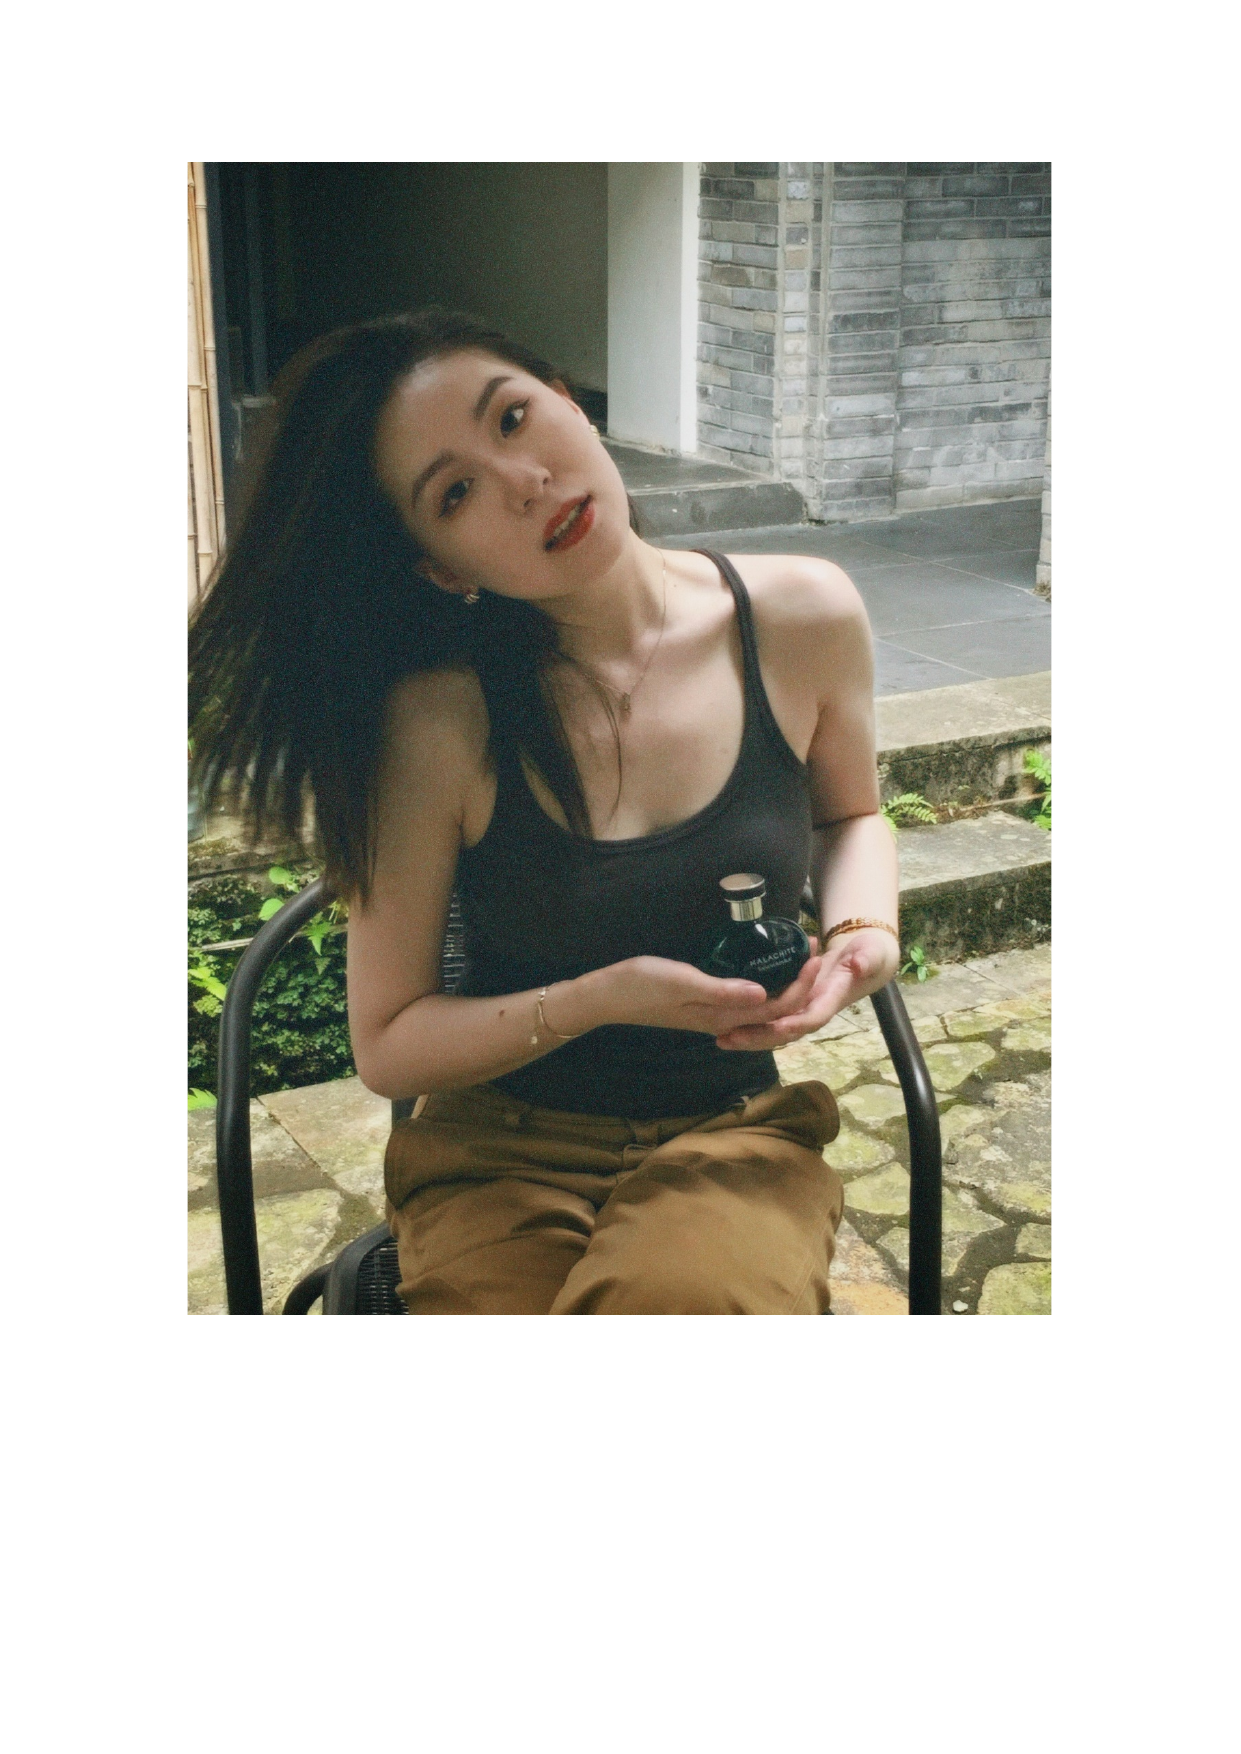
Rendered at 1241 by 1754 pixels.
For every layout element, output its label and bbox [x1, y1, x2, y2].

picture [187, 162, 1052, 1315]
